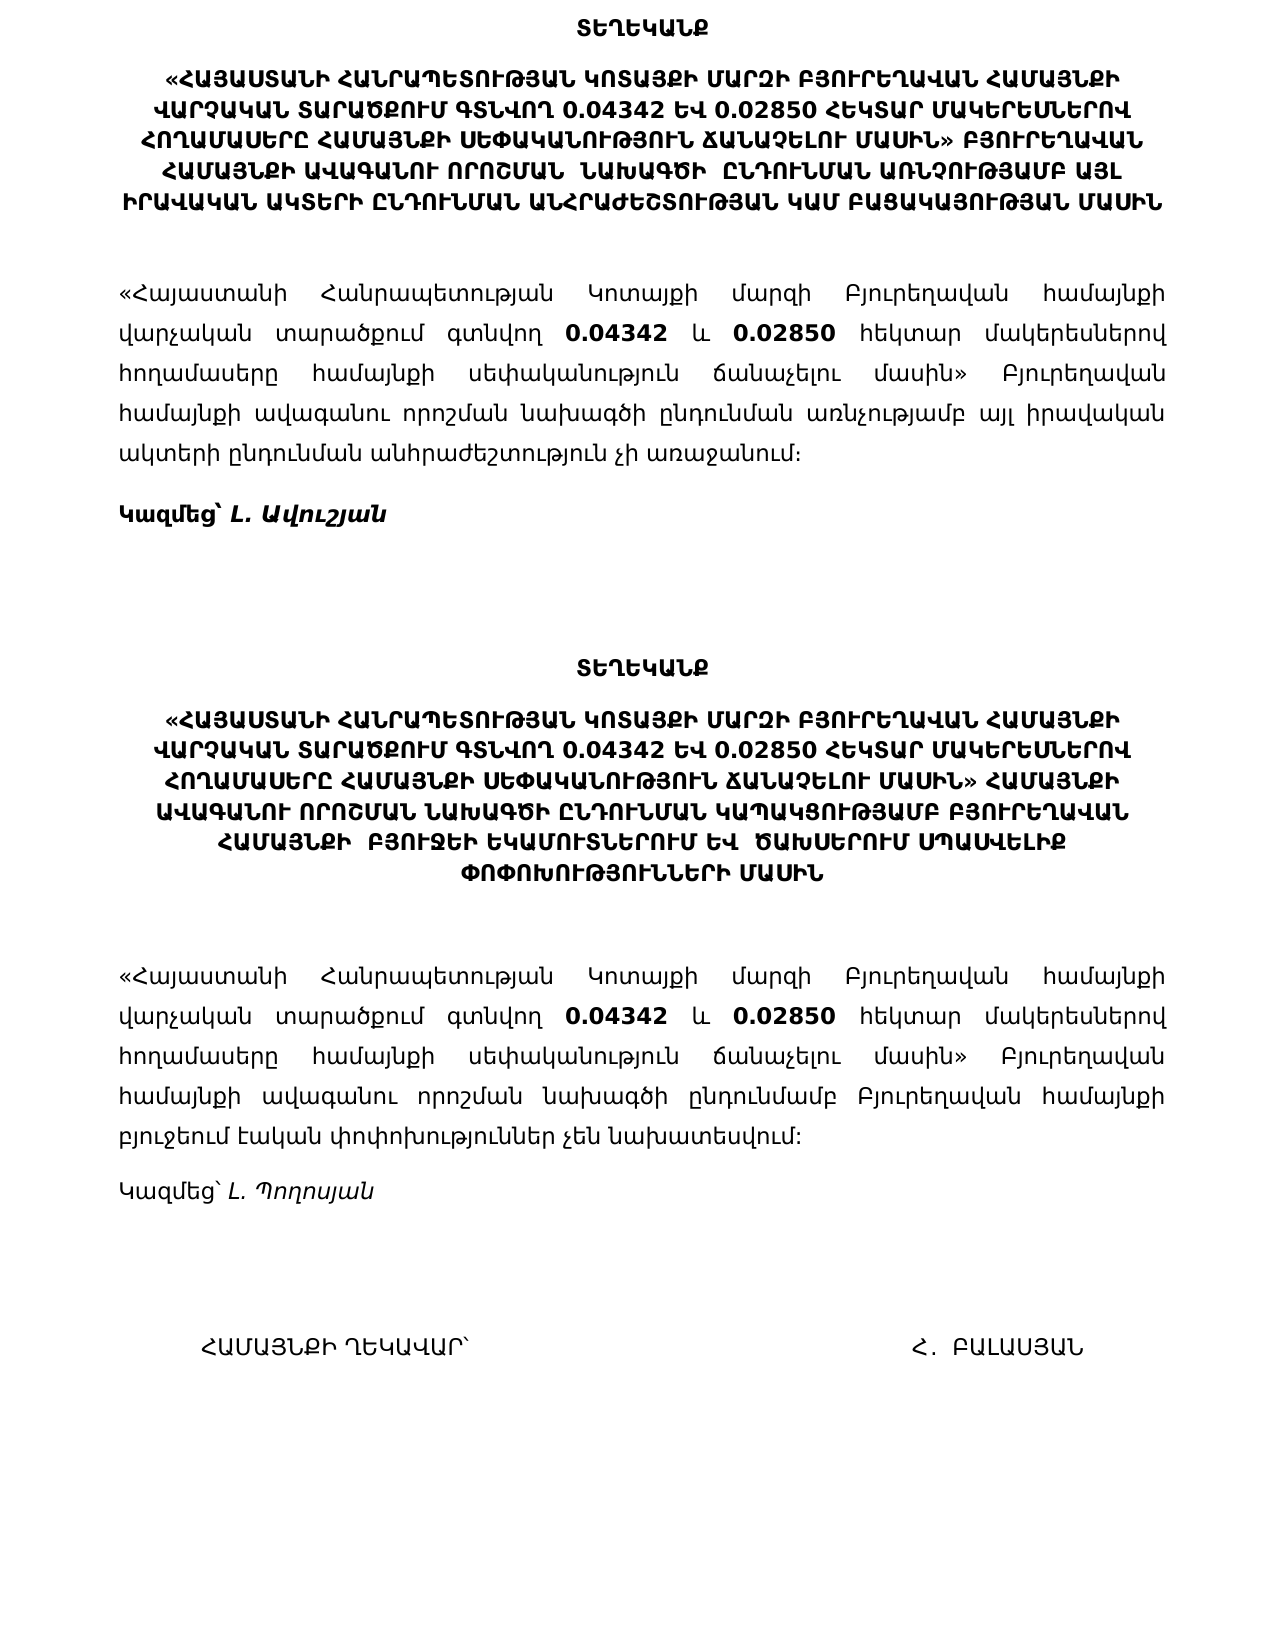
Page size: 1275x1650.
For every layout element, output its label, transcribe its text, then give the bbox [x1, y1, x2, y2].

text ՏԵՂԵԿԱՆՔ [118, 655, 1167, 682]
text «ՀԱՅԱՍՏԱՆԻ ՀԱՆՐԱՊԵՏՈՒԹՅԱՆ ԿՈՏԱՅՔԻ ՄԱՐԶԻ ԲՅՈՒՐԵՂԱՎԱՆ ՀԱՄԱՅՆՔԻ ՎԱՐՉԱԿԱՆ ՏԱՐԱԾՔՈՒՄ ԳՏՆՎՈՂ 0․04342 ԵՎ 0․02850 ՀԵԿՏԱՐ ՄԱԿԵՐԵՍՆԵՐՈՎ ՀՈՂԱՄԱՍԵՐԸ ՀԱՄԱՅՆՔԻ ՍԵՓԱԿԱՆՈՒԹՅՈՒՆ ՃԱՆԱՉԵԼՈՒ ՄԱՍԻՆ» ՀԱՄԱՅՆՔԻ ԱՎԱԳԱՆՈՒ ՈՐՈՇՄԱՆ ՆԱԽԱԳԾԻ ԸՆԴՈՒՆՄԱՆ ԿԱՊԱԿՑՈՒԹՅԱՄԲ ԲՅՈՒՐԵՂԱՎԱՆ ՀԱՄԱՅՆՔԻ ԲՅՈՒՋԵԻ ԵԿԱՄՈՒՏՆԵՐՈՒՄ ԵՎ ԾԱԽՍԵՐՈՒՄ ՍՊԱՍՎԵԼԻՔ ՓՈՓՈԽՈՒԹՅՈՒՆՆԵՐԻ ՄԱՍԻՆ [118, 707, 1167, 887]
text Կազմեց՝ Լ․ Ավուշյան [118, 501, 1167, 528]
text Կազմեց՝ Լ. Պողոսյան [118, 1178, 1167, 1204]
text «Հայաստանի Հանրապետության Կոտայքի մարզի Բյուրեղավան համայնքի վարչական տարածքում գտնվող 0․04342 և 0․02850 հեկտար մակերեսներով հողամասերը համայնքի սեփականություն ճանաչելու մասին» Բյուրեղավան համայնքի ավագանու որոշման նախագծի ընդունման առնչությամբ այլ իրավական ակտերի ընդունման անհրաժեշտություն չի առաջանում։ [118, 240, 1167, 467]
text ՀԱՄԱՅՆՔԻ ՂԵԿԱՎԱՐ՝ Հ․ ԲԱԼԱՍՅԱՆ [118, 1332, 1167, 1360]
text ՏԵՂԵԿԱՆՔ [118, 15, 1167, 41]
text «ՀԱՅԱՍՏԱՆԻ ՀԱՆՐԱՊԵՏՈՒԹՅԱՆ ԿՈՏԱՅՔԻ ՄԱՐԶԻ ԲՅՈՒՐԵՂԱՎԱՆ ՀԱՄԱՅՆՔԻ ՎԱՐՉԱԿԱՆ ՏԱՐԱԾՔՈՒՄ ԳՏՆՎՈՂ 0․04342 ԵՎ 0․02850 ՀԵԿՏԱՐ ՄԱԿԵՐԵՍՆԵՐՈՎ ՀՈՂԱՄԱՍԵՐԸ ՀԱՄԱՅՆՔԻ ՍԵՓԱԿԱՆՈՒԹՅՈՒՆ ՃԱՆԱՉԵԼՈՒ ՄԱՍԻՆ» ԲՅՈՒՐԵՂԱՎԱՆ ՀԱՄԱՅՆՔԻ ԱՎԱԳԱՆՈՒ ՈՐՈՇՄԱՆ ՆԱԽԱԳԾԻ ԸՆԴՈՒՆՄԱՆ ԱՌՆՉՈՒԹՅԱՄԲ ԱՅԼ ԻՐԱՎԱԿԱՆ ԱԿՏԵՐԻ ԸՆԴՈՒՆՄԱՆ ԱՆՀՐԱԺԵՇՏՈՒԹՅԱՆ ԿԱՄ ԲԱՑԱԿԱՅՈՒԹՅԱՆ ՄԱՍԻՆ [118, 66, 1167, 215]
text «Հայաստանի Հանրապետության Կոտայքի մարզի Բյուրեղավան համայնքի վարչական տարածքում գտնվող 0․04342 և 0․02850 հեկտար մակերեսներով հողամասերը համայնքի սեփականություն ճանաչելու մասին» Բյուրեղավան համայնքի ավագանու որոշման նախագծի ընդունմամբ Բյուրեղավան համայնքի բյուջեում էական փոփոխություններ չեն նախատեսվում: [118, 963, 1167, 1149]
